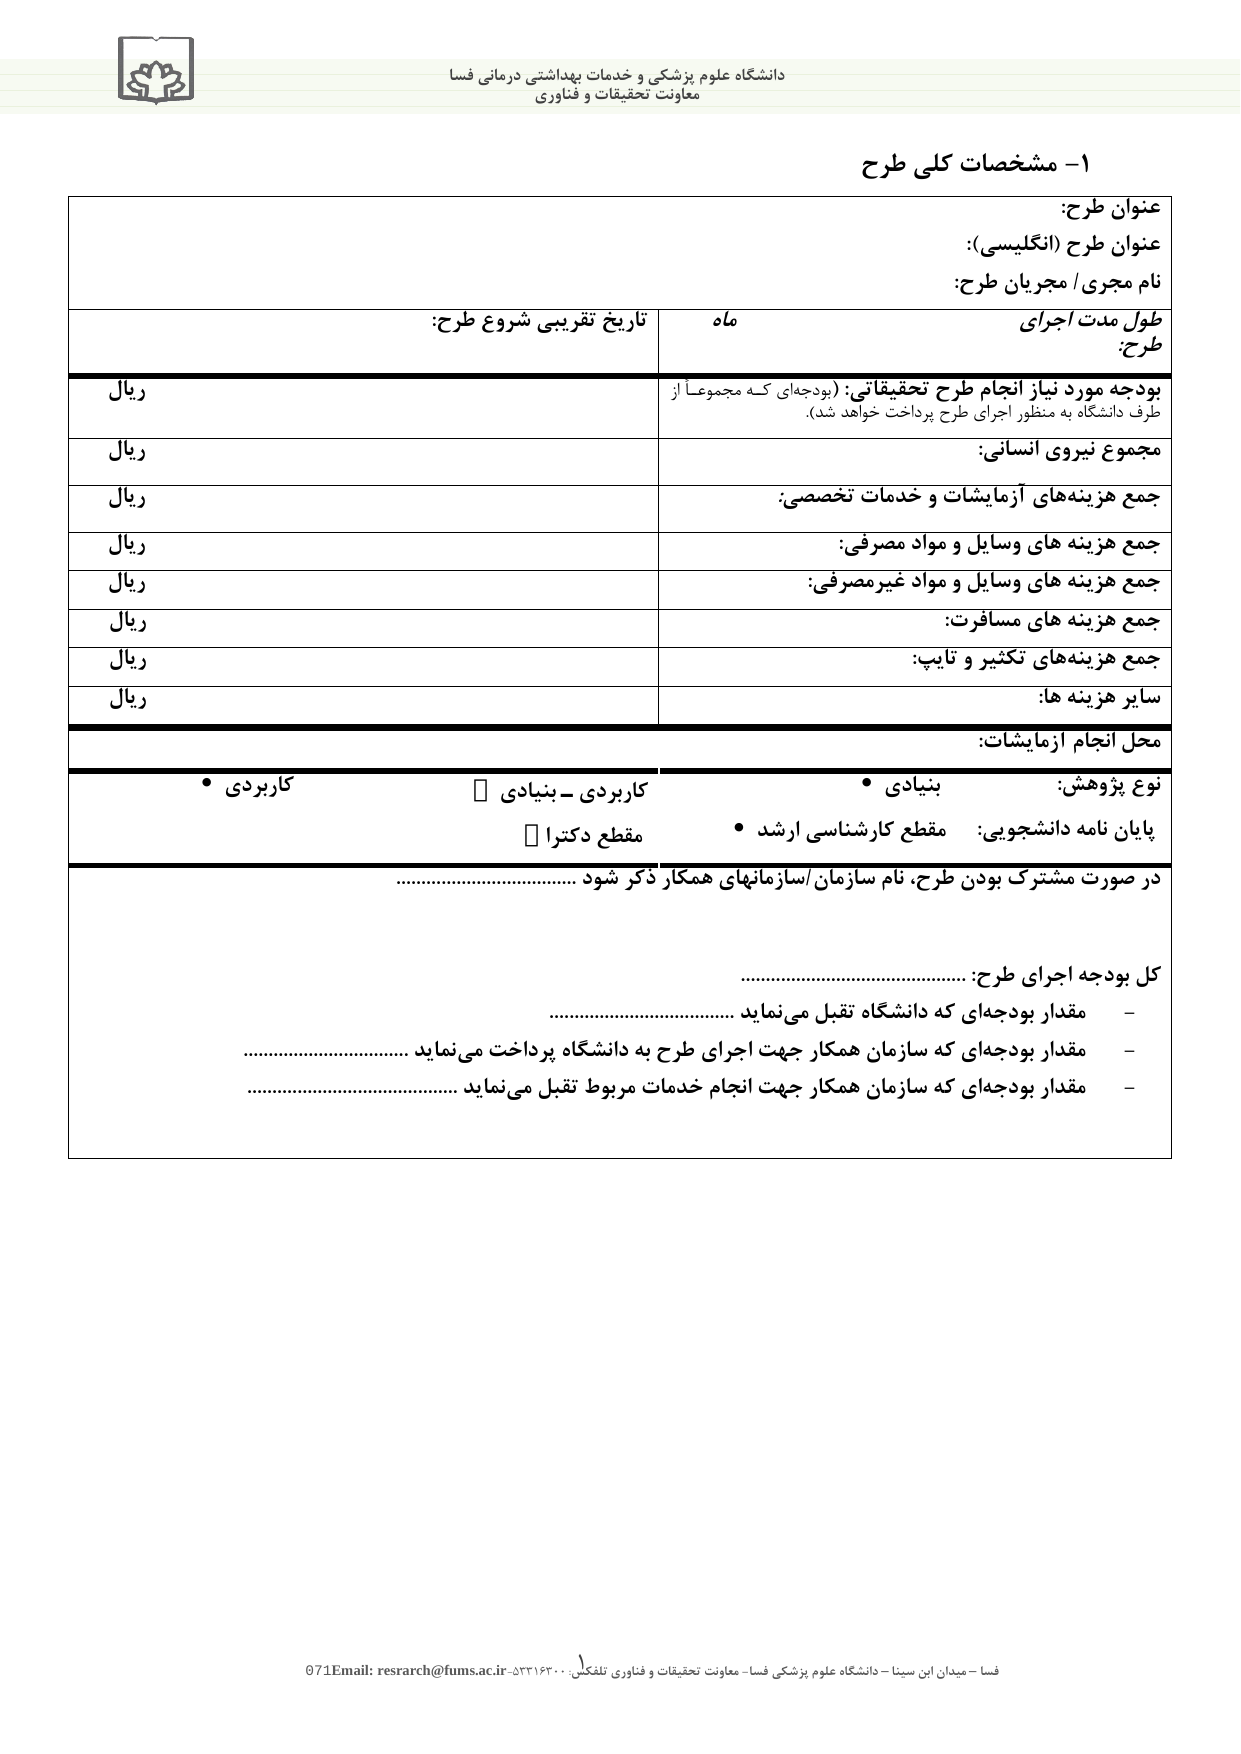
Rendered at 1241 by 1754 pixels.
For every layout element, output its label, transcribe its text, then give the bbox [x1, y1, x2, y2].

table_cell مقطع دكترا [69, 819, 659, 863]
table_cell ساير هزينه ها: [659, 687, 1171, 724]
table_cell بنیادی [659, 769, 957, 819]
table_cell كل بودجه اجراي طرح: ............................................. مقدار بودجه‌اي كه دانشگاه تقبل مي‌نمايد ..................................... مقدار بودجه‌اي كه سازمان همكار جهت اجراي طرح به دانشگاه پرداخت مي‌نمايد ................................. مقدار بودجه‌اي كه سازمان همكار جهت انجام خدمات مربوط تقبل مي‌نمايد .......................................... [69, 965, 1171, 1157]
table_cell مجموع نيروي انساني: [659, 439, 1171, 484]
table_cell ماه [659, 310, 957, 373]
table_cell ريال [69, 687, 157, 724]
table_cell مقطع کارشناسي ارشد [659, 819, 957, 863]
table_cell جمع هزينه هاي وسايل و مواد مصرفي: [659, 533, 1171, 570]
table_cell [156, 533, 658, 570]
table_cell ريال [69, 439, 156, 484]
table_cell نام مجري/ مجريان طرح: [69, 272, 1171, 309]
table_cell [157, 610, 658, 647]
table_cell ريال [69, 379, 156, 437]
table_cell جمع هزينه‌هاي آزمايشات و خدمات تخصصي: [659, 486, 1171, 532]
table_cell كاربردي [69, 774, 304, 819]
table_cell جمع هزينه هاي وسايل و مواد غيرمصرفي: [659, 571, 1171, 609]
table_cell نوع پژوهش: [957, 774, 1171, 819]
table_cell عنوان طرح (انگليسي): [69, 234, 1171, 272]
table_cell ريال [69, 486, 156, 532]
table_cell ريال [69, 648, 157, 686]
table_cell [156, 439, 658, 484]
text 1- مشخصات كلي طرح [150, 150, 1090, 183]
table_cell [157, 648, 658, 686]
table_cell در صورت مشترك بودن طرح، نام سازمان/سازمانهاي همكار ذكر شود .................................... [69, 863, 1171, 965]
table_cell ريال [69, 533, 156, 570]
table_cell بودجه مورد نياز انجام طرح تحقيقاتي: (بودجه‌اي كه مجموعاً از طرف دانشگاه به منظور اجراي طرح پرداخت خواهد شد). [659, 379, 1171, 437]
table_cell [156, 571, 658, 609]
picture [110, 36, 198, 107]
table_cell جمع هزينه هاي مسافرت: [659, 610, 1171, 647]
table_cell [156, 379, 658, 437]
table_cell طول مدت اجراي طرح: [957, 310, 1171, 373]
table_cell پايان نامه دانشجويي: [957, 819, 1171, 863]
table_cell ريال [69, 571, 156, 609]
table_cell تاريخ تقريبي شروع طرح: [69, 310, 658, 373]
table_cell ريال [69, 610, 157, 647]
table_cell محل انجام آزمايشات: [69, 731, 1171, 768]
table_cell جمع هزينه‌هاي تكثير و تايپ: [659, 648, 1171, 686]
table_header عنوان طرح: [69, 197, 1171, 234]
table_cell [157, 687, 658, 724]
table_cell كاربردي ـ بنیادی [304, 768, 659, 819]
table_cell [156, 486, 658, 532]
